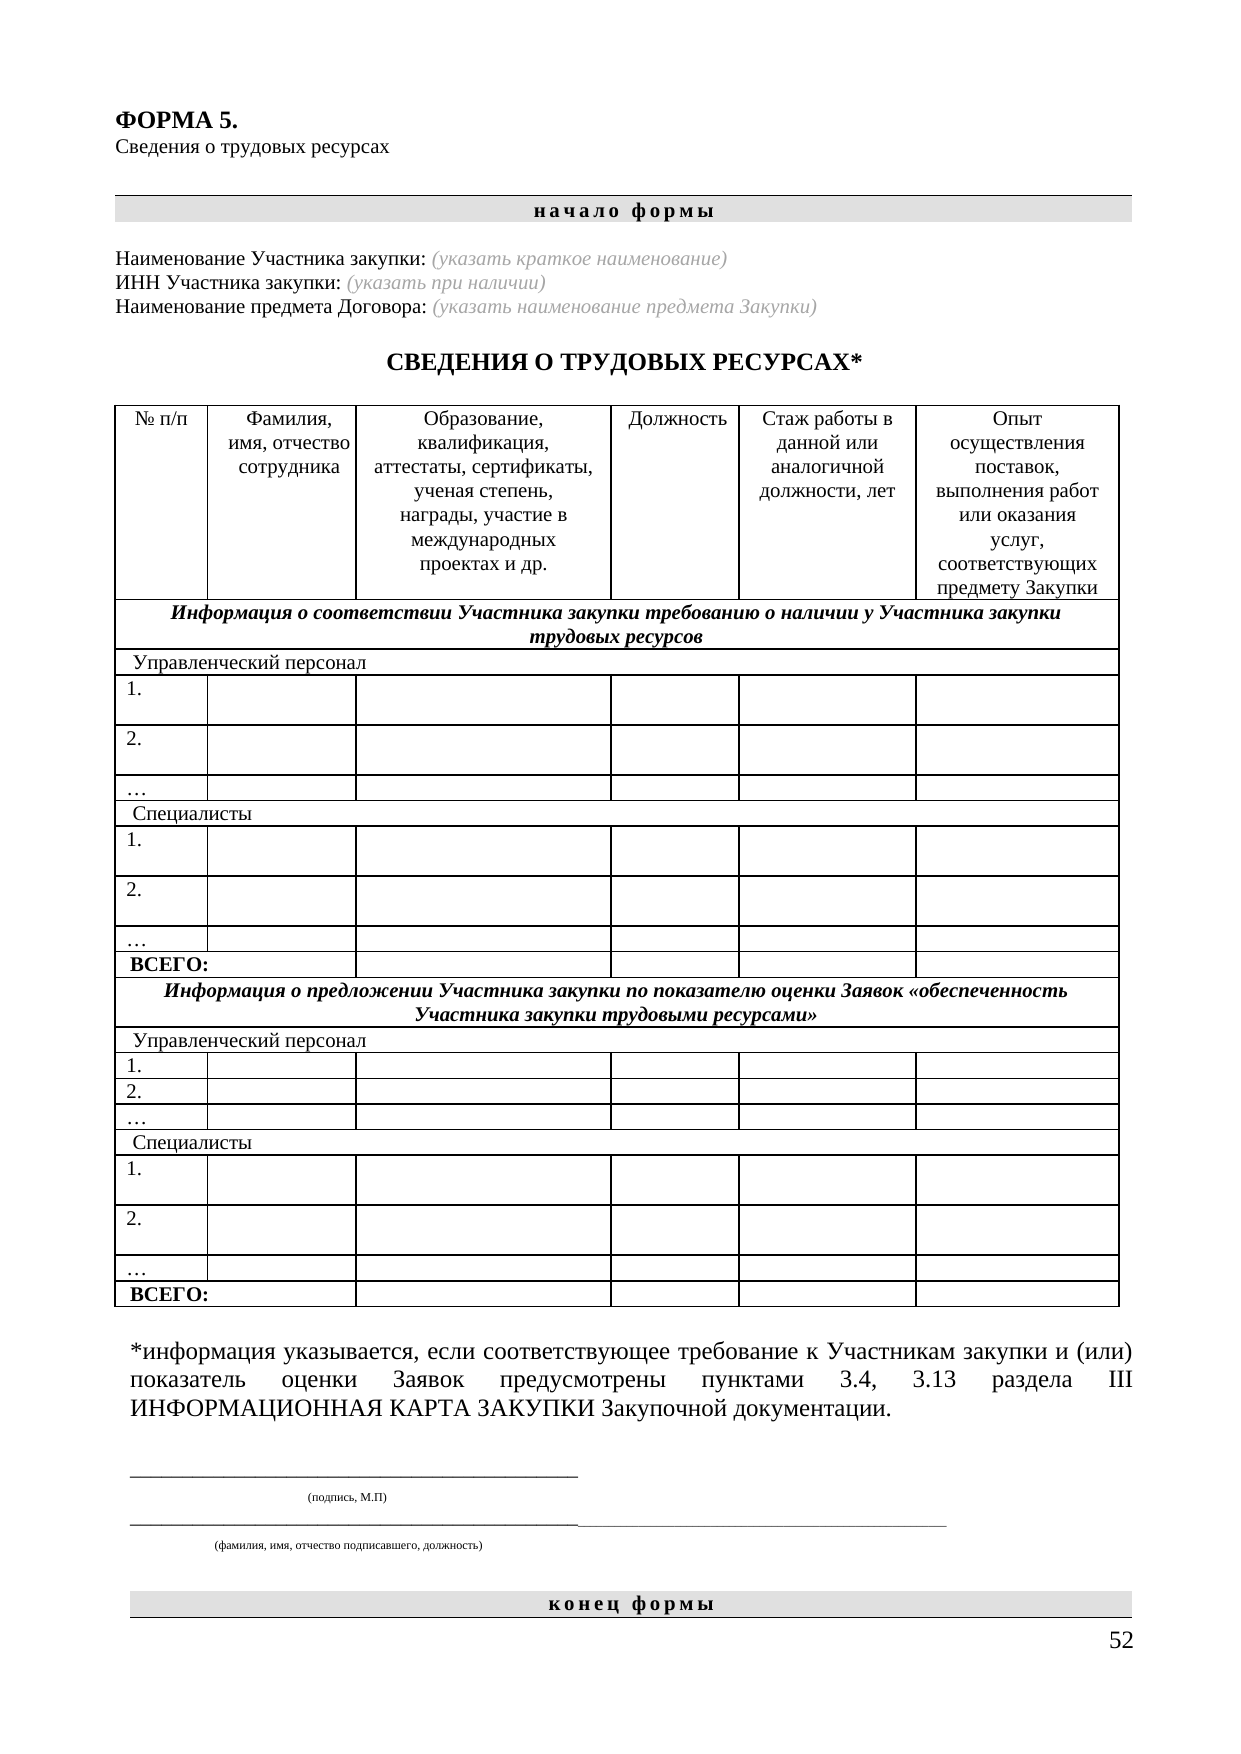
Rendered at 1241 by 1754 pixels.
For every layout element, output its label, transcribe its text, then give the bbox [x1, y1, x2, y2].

text (фамилия, имя, отчество подписавшего, должность) [130, 1528, 1134, 1552]
table_cell [208, 676, 355, 724]
table_cell [612, 1282, 738, 1306]
table_cell [740, 1206, 915, 1254]
text Сведения о трудовых ресурсах [115, 134, 1134, 158]
table_cell [357, 676, 610, 724]
table_cell [612, 1079, 738, 1103]
table_cell [116, 676, 207, 724]
text *информация указывается, если соответствующее требование к Участникам закупки и (или) показатель оценки Заявок предусмотрены пунктами 3.4, 3.13 раздела III ИНФОРМАЦИОННАЯ КАРТА ЗАКУПКИ Закупочной документации. [130, 1336, 1134, 1422]
table_cell [208, 1105, 355, 1129]
table_cell [208, 776, 355, 799]
table_cell [357, 877, 610, 925]
table_cell [208, 1079, 355, 1103]
table_header Должность [612, 406, 738, 599]
text ФОРМА 5. [115, 106, 1134, 134]
text ___________________________________________ [130, 1456, 1134, 1480]
table_cell [357, 1282, 610, 1306]
table_header Стаж работы в данной или аналогичной должности, лет [740, 406, 915, 599]
table_cell [208, 1206, 355, 1254]
table_cell [116, 877, 207, 925]
table_cell [740, 827, 915, 875]
table_cell [208, 927, 355, 951]
text (подпись, М.П) [130, 1480, 1134, 1504]
table_cell [740, 1156, 915, 1204]
table_cell [612, 1206, 738, 1254]
table_cell [740, 877, 915, 925]
table_cell [917, 877, 1118, 925]
table_cell [116, 1156, 207, 1204]
text Наименование предмета Договора: (указать наименование предмета Закупки) [115, 294, 1134, 318]
table_cell [208, 1256, 355, 1280]
table_cell Управленческий персонал [116, 650, 1118, 674]
table_cell [740, 776, 915, 799]
text начало формы [115, 196, 1132, 222]
table_cell [740, 1282, 915, 1306]
table_cell [917, 1053, 1118, 1077]
table_cell [740, 1053, 915, 1077]
table_cell ВСЕГО: [116, 1282, 355, 1306]
table_cell [116, 1206, 207, 1254]
table_cell [917, 1079, 1118, 1103]
text конец формы [130, 1591, 1132, 1617]
text Наименование Участника закупки: (указать краткое наименование) [115, 246, 1134, 270]
table_cell [740, 1079, 915, 1103]
table_cell [917, 1105, 1118, 1129]
table_cell [917, 1206, 1118, 1254]
table_cell [208, 726, 355, 774]
table_cell [357, 1156, 610, 1204]
table_cell [208, 1053, 355, 1077]
table_cell [740, 726, 915, 774]
table_cell Информация о предложении Участника закупки по показателю оценки Заявок «обеспеченность Участника закупки трудовыми ресурсами» [116, 978, 1118, 1026]
table_cell … [116, 927, 207, 951]
table_header Образование, квалификация, аттестаты, сертификаты, ученая степень, награды, участие в международных проектах и др. [357, 406, 610, 599]
table_cell [612, 927, 738, 951]
text ________________________________________________________________________________________________________ [130, 1504, 1134, 1528]
table_cell [612, 1156, 738, 1204]
table_cell [612, 776, 738, 799]
table_cell [357, 952, 610, 976]
table_cell [917, 1156, 1118, 1204]
table_cell [917, 927, 1118, 951]
table_header Опыт осуществления поставок, выполнения работ или оказания услуг, соответствующих предмету Закупки [917, 406, 1118, 599]
table_cell [612, 877, 738, 925]
table_cell [208, 877, 355, 925]
table_cell [357, 927, 610, 951]
table_cell [917, 776, 1118, 799]
table_cell [917, 1282, 1118, 1306]
table_cell [740, 1105, 915, 1129]
table_cell … [116, 1256, 207, 1280]
table_cell Специалисты [116, 1130, 1118, 1154]
table_cell [740, 927, 915, 951]
table_cell [612, 1105, 738, 1129]
table_cell [740, 952, 915, 976]
table_cell [917, 952, 1118, 976]
table_cell [740, 1256, 915, 1280]
table_cell [357, 827, 610, 875]
table_cell ВСЕГО: [116, 952, 355, 976]
table_cell [917, 676, 1118, 724]
table_cell [357, 1053, 610, 1077]
table_cell [208, 827, 355, 875]
text СВЕДЕНИЯ О ТРУДОВЫХ РЕСУРСАХ* [115, 347, 1134, 376]
table_cell Информация о соответствии Участника закупки требованию о наличии у Участника закупки трудовых ресурсов [116, 600, 1118, 648]
table_cell [612, 1256, 738, 1280]
table_cell [917, 1256, 1118, 1280]
table_cell [357, 1256, 610, 1280]
table_cell [917, 827, 1118, 875]
table_cell [208, 1156, 355, 1204]
table_cell [612, 676, 738, 724]
table_cell 2. [116, 1079, 207, 1103]
table_cell Специалисты [116, 801, 1118, 825]
table_cell Управленческий персонал [116, 1028, 1118, 1052]
table_cell [357, 1079, 610, 1103]
table_cell [357, 1206, 610, 1254]
table_cell … [116, 1105, 207, 1129]
table_cell [357, 1105, 610, 1129]
table_cell [917, 726, 1118, 774]
table_cell [740, 676, 915, 724]
table_cell [612, 827, 738, 875]
table_cell [612, 1053, 738, 1077]
table_cell … [116, 776, 207, 799]
table_cell [116, 827, 207, 875]
table_cell [357, 726, 610, 774]
table_header № п/п [116, 406, 207, 599]
table_header Фамилия, имя, отчество сотрудника [208, 406, 355, 599]
table_cell [612, 952, 738, 976]
table_cell [612, 726, 738, 774]
table_cell [357, 776, 610, 799]
table_cell 1. [116, 1053, 207, 1077]
table_cell [116, 726, 207, 774]
text ИНН Участника закупки: (указать при наличии) [115, 270, 1134, 294]
